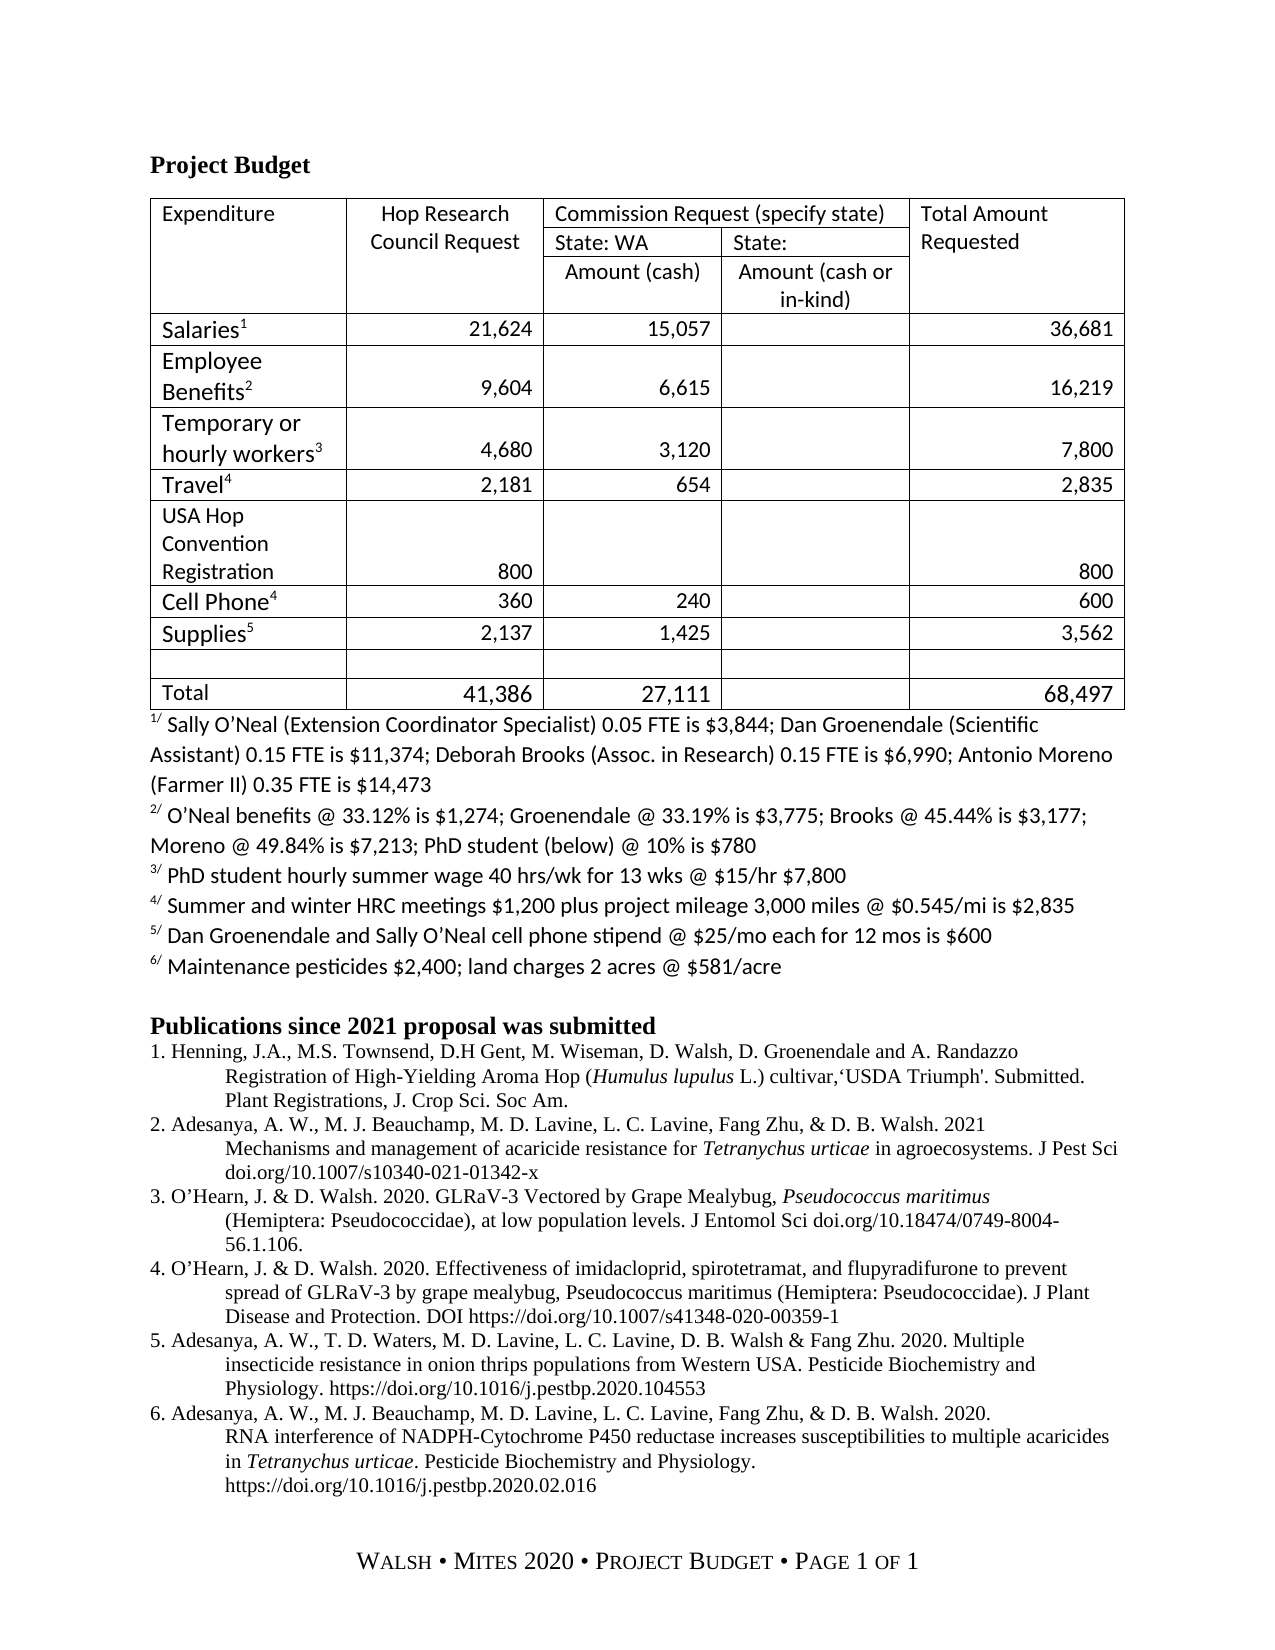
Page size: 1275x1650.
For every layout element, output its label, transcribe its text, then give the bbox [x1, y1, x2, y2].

table_cell 800 [910, 501, 1124, 585]
text spread of GLRaV-3 by grape mealybug, Pseudococcus maritimus (Hemiptera: Pseudococcidae). J Plant Disease and Protection. DOI https://doi.org/10.1007/s41348-020-00359-1 [225, 1280, 1125, 1328]
text 2. Adesanya, A. W., M. J. Beauchamp, M. D. Lavine, L. C. Lavine, Fang Zhu, & D. B. Walsh. 2021 [150, 1112, 1125, 1136]
text 6/ Maintenance pesticides $2,400; land charges 2 acres @ $581/acre [150, 952, 1125, 980]
table_cell [722, 650, 909, 677]
table_cell Travel4 [151, 470, 346, 500]
table_cell Cell Phone4 [151, 586, 346, 617]
table_cell [151, 650, 346, 677]
table_cell 240 [544, 586, 721, 617]
table_cell 654 [544, 470, 721, 500]
table_cell 2,835 [910, 470, 1124, 500]
table_cell 7,800 [910, 408, 1124, 469]
table_cell 800 [347, 501, 543, 585]
table_cell 360 [347, 586, 543, 617]
table_cell [722, 618, 909, 648]
table_cell Employee Benefits2 [151, 346, 346, 407]
text RNA interference of NADPH-Cytochrome P450 reductase increases susceptibilities to multiple acaricides in Tetranychus urticae. Pesticide Biochemistry and Physiology. https://doi.org/10.1016/j.pestbp.2020.02.016 [225, 1424, 1125, 1497]
text 3/ PhD student hourly summer wage 40 hrs/wk for 13 wks @ $15/hr $7,800 [150, 861, 1125, 889]
table_cell 15,057 [544, 314, 721, 344]
table_cell [722, 346, 909, 407]
text 1/ Sally O’Neal (Extension Coordinator Specialist) 0.05 FTE is $3,844; Dan Groenendale (Scientific Assistant) 0.15 FTE is $11,374; Deborah Brooks (Assoc. in Research) 0.15 FTE is $6,990; Antonio Moreno (Farmer II) 0.35 FTE is $14,473 [150, 710, 1125, 798]
text 5. Adesanya, A. W., T. D. Waters, M. D. Lavine, L. C. Lavine, D. B. Walsh & Fang Zhu. 2020. Multiple [150, 1328, 1125, 1352]
table_cell State: WA [544, 228, 721, 256]
table_cell 9,604 [347, 346, 543, 407]
text 2/ O’Neal benefits @ 33.12% is $1,274; Groenendale @ 33.19% is $3,775; Brooks @ 45.44% is $3,177; Moreno @ 49.84% is $7,213; PhD student (below) @ 10% is $780 [150, 801, 1125, 859]
table_cell 16,219 [910, 346, 1124, 407]
text Project Budget [150, 150, 1125, 179]
table_cell 68,497 [910, 679, 1124, 709]
table_cell Temporary or hourly workers3 [151, 408, 346, 469]
table_cell 4,680 [347, 408, 543, 469]
table_cell 3,562 [910, 618, 1124, 648]
table_cell 1,425 [544, 618, 721, 648]
table_cell [722, 501, 909, 585]
table_cell 600 [910, 586, 1124, 617]
table_cell 36,681 [910, 314, 1124, 344]
table_cell Total [151, 679, 346, 709]
text insecticide resistance in onion thrips populations from Western USA. Pesticide Biochemistry and Physiology. https://doi.org/10.1016/j.pestbp.2020.104553 [225, 1352, 1125, 1400]
text Registration of High-Yielding Aroma Hop (Humulus lupulus L.) cultivar,‘USDA Triumph'. Submitted. Plant Registrations, J. Crop Sci. Soc Am. [225, 1063, 1125, 1112]
table_cell Salaries1 [151, 314, 346, 344]
table_cell [722, 408, 909, 469]
table_cell 6,615 [544, 346, 721, 407]
text 3. O’Hearn, J. & D. Walsh. 2020. GLRaV-3 Vectored by Grape Mealybug, Pseudococcus maritimus [150, 1184, 1125, 1208]
table_header Expenditure [151, 199, 346, 313]
table_cell [722, 679, 909, 709]
table_cell [722, 314, 909, 344]
table_header Commission Request (specify state) [544, 199, 909, 227]
table_cell 41,386 [347, 679, 543, 709]
text Publications since 2021 proposal was submitted [150, 1011, 1125, 1039]
table_cell 27,111 [544, 679, 721, 709]
text 5/ Dan Groenendale and Sally O’Neal cell phone stipend @ $25/mo each for 12 mos is $600 [150, 922, 1125, 949]
text 4. O’Hearn, J. & D. Walsh. 2020. Effectiveness of imidacloprid, spirotetramat, and flupyradifurone to prevent [150, 1256, 1125, 1280]
table_cell 21,624 [347, 314, 543, 344]
text 6. Adesanya, A. W., M. J. Beauchamp, M. D. Lavine, L. C. Lavine, Fang Zhu, & D. B. Walsh. 2020. [150, 1400, 1125, 1424]
table_cell 3,120 [544, 408, 721, 469]
table_header Hop Research Council Request [347, 199, 543, 313]
table_cell [722, 470, 909, 500]
text 1. Henning, J.A., M.S. Townsend, D.H Gent, M. Wiseman, D. Walsh, D. Groenendale and A. Randazzo [150, 1039, 1125, 1063]
table_header Total Amount Requested [910, 199, 1124, 313]
table_cell 2,137 [347, 618, 543, 648]
text 4/ Summer and winter HRC meetings $1,200 plus project mileage 3,000 miles @ $0.545/mi is $2,835 [150, 891, 1125, 919]
table_cell Amount (cash or in-kind) [722, 257, 909, 313]
table_cell [544, 650, 721, 677]
table_cell 2,181 [347, 470, 543, 500]
table_cell [722, 586, 909, 617]
table_cell Amount (cash) [544, 257, 721, 313]
table_cell State: [722, 228, 909, 256]
text Mechanisms and management of acaricide resistance for Tetranychus urticae in agroecosystems. J Pest Sci doi.org/10.1007/s10340-021-01342-x [225, 1136, 1125, 1184]
table_cell [910, 650, 1124, 677]
table_cell [347, 650, 543, 677]
text (Hemiptera: Pseudococcidae), at low population levels. J Entomol Sci doi.org/10.18474/0749-8004-56.1.106. [225, 1208, 1125, 1256]
table_cell USA Hop Convention Registration [151, 501, 346, 585]
table_cell Supplies5 [151, 618, 346, 648]
table_cell [544, 501, 721, 585]
